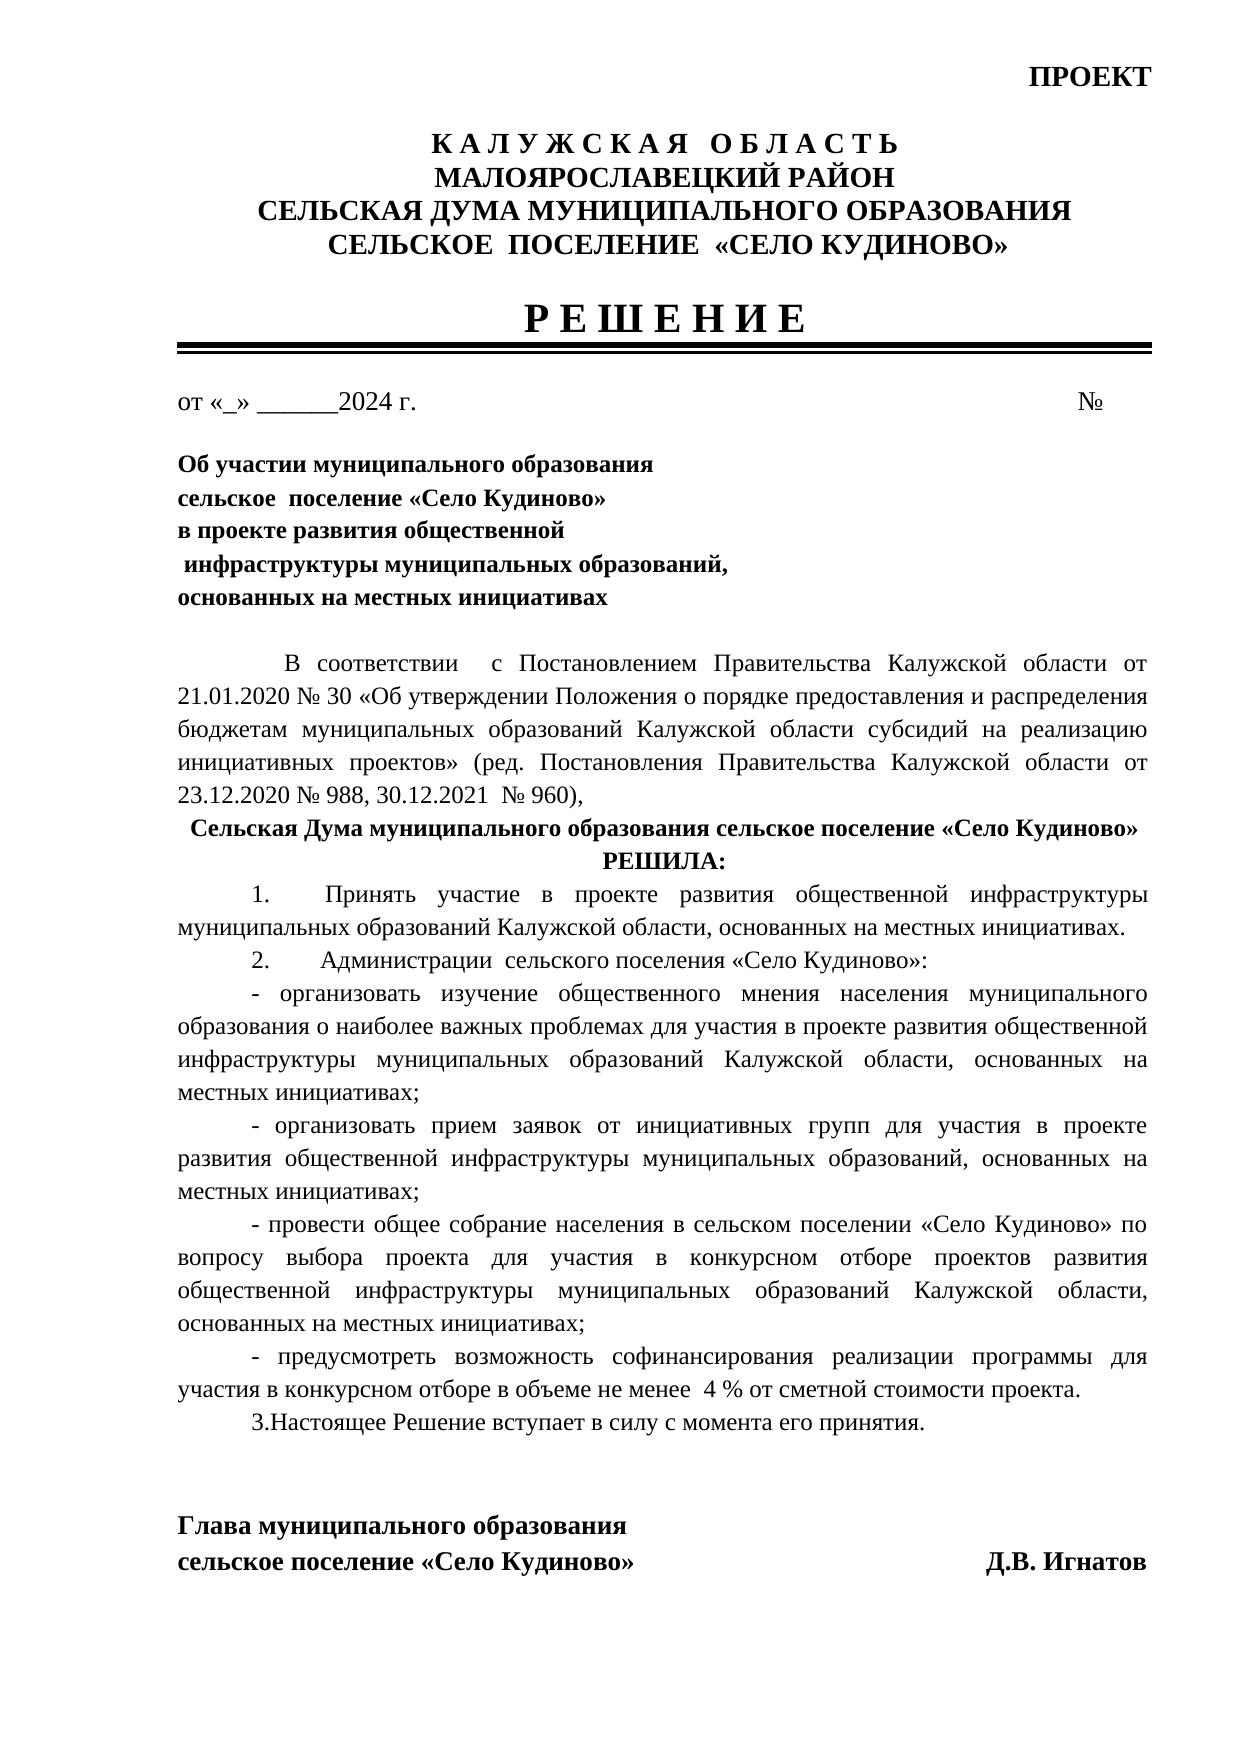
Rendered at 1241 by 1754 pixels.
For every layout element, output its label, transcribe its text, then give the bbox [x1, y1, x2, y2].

text Р Е Ш Е Н И Е [177, 294, 1152, 342]
list - организовать прием заявок от инициативных групп для участия в проекте развития общественной инфраструктуры муниципальных образований, основанных на местных инициативах; [177, 1110, 1149, 1205]
text РЕШИЛА: [177, 846, 1152, 874]
text ПРОЕКТ [177, 59, 1152, 93]
title сельское поселение «Село Кудиново» [177, 483, 1152, 511]
list - предусмотреть возможность софинансирования реализации программы для участия в конкурсном отборе в объеме не менее 4 % от сметной стоимости проекта. [177, 1341, 1149, 1403]
text сельское поселение «Село Кудиново» Д.В. Игнатов [177, 1545, 1152, 1576]
list Принять участие в проекте развития общественной инфраструктуры муниципальных образований Калужской области, основанных на местных инициативах. [177, 879, 1149, 941]
text от «_» ______2024 г. № [177, 385, 1152, 416]
title основанных на местных инициативах [177, 582, 1152, 610]
text 3.Настоящее Решение вступает в силу с момента его принятия. [177, 1407, 1152, 1436]
text МАЛОЯРОСЛАВЕЦКИЙ РАЙОН [177, 160, 1152, 193]
text В соответствии с Постановлением Правительства Калужской области от 21.01.2020 № 30 «Об утверждении Положения о порядке предоставления и распределения бюджетам муниципальных образований Калужской области субсидий на реализацию инициативных проектов» (ред. Постановления Правительства Калужской области от 23.12.2020 № 988, 30.12.2021 № 960), [177, 648, 1149, 808]
title инфраструктуры муниципальных образований, [177, 549, 1152, 577]
text К А Л У Ж С К А Я О Б Л А С Т Ь [177, 126, 1152, 160]
text Глава муниципального образования [177, 1509, 1152, 1540]
title в проекте развития общественной [177, 516, 1152, 544]
text СЕЛЬСКАЯ ДУМА МУНИЦИПАЛЬНОГО ОБРАЗОВАНИЯ [177, 193, 1152, 227]
text СЕЛЬСКОЕ ПОСЕЛЕНИЕ «СЕЛО КУДИНОВО» [177, 227, 1152, 260]
list - провести общее собрание населения в сельском поселении «Село Кудиново» по вопросу выбора проекта для участия в конкурсном отборе проектов развития общественной инфраструктуры муниципальных образований Калужской области, основанных на местных инициативах; [177, 1209, 1149, 1337]
text Сельская Дума муниципального образования сельское поселение «Село Кудиново» [177, 813, 1152, 842]
list - организовать изучение общественного мнения населения муниципального образования о наиболее важных проблемах для участия в проекте развития общественной инфраструктуры муниципальных образований Калужской области, основанных на местных инициативах; [177, 978, 1149, 1106]
text 2. Администрации сельского поселения «Село Кудиново»: [177, 945, 1149, 974]
title Об участии муниципального образования [177, 449, 1152, 478]
